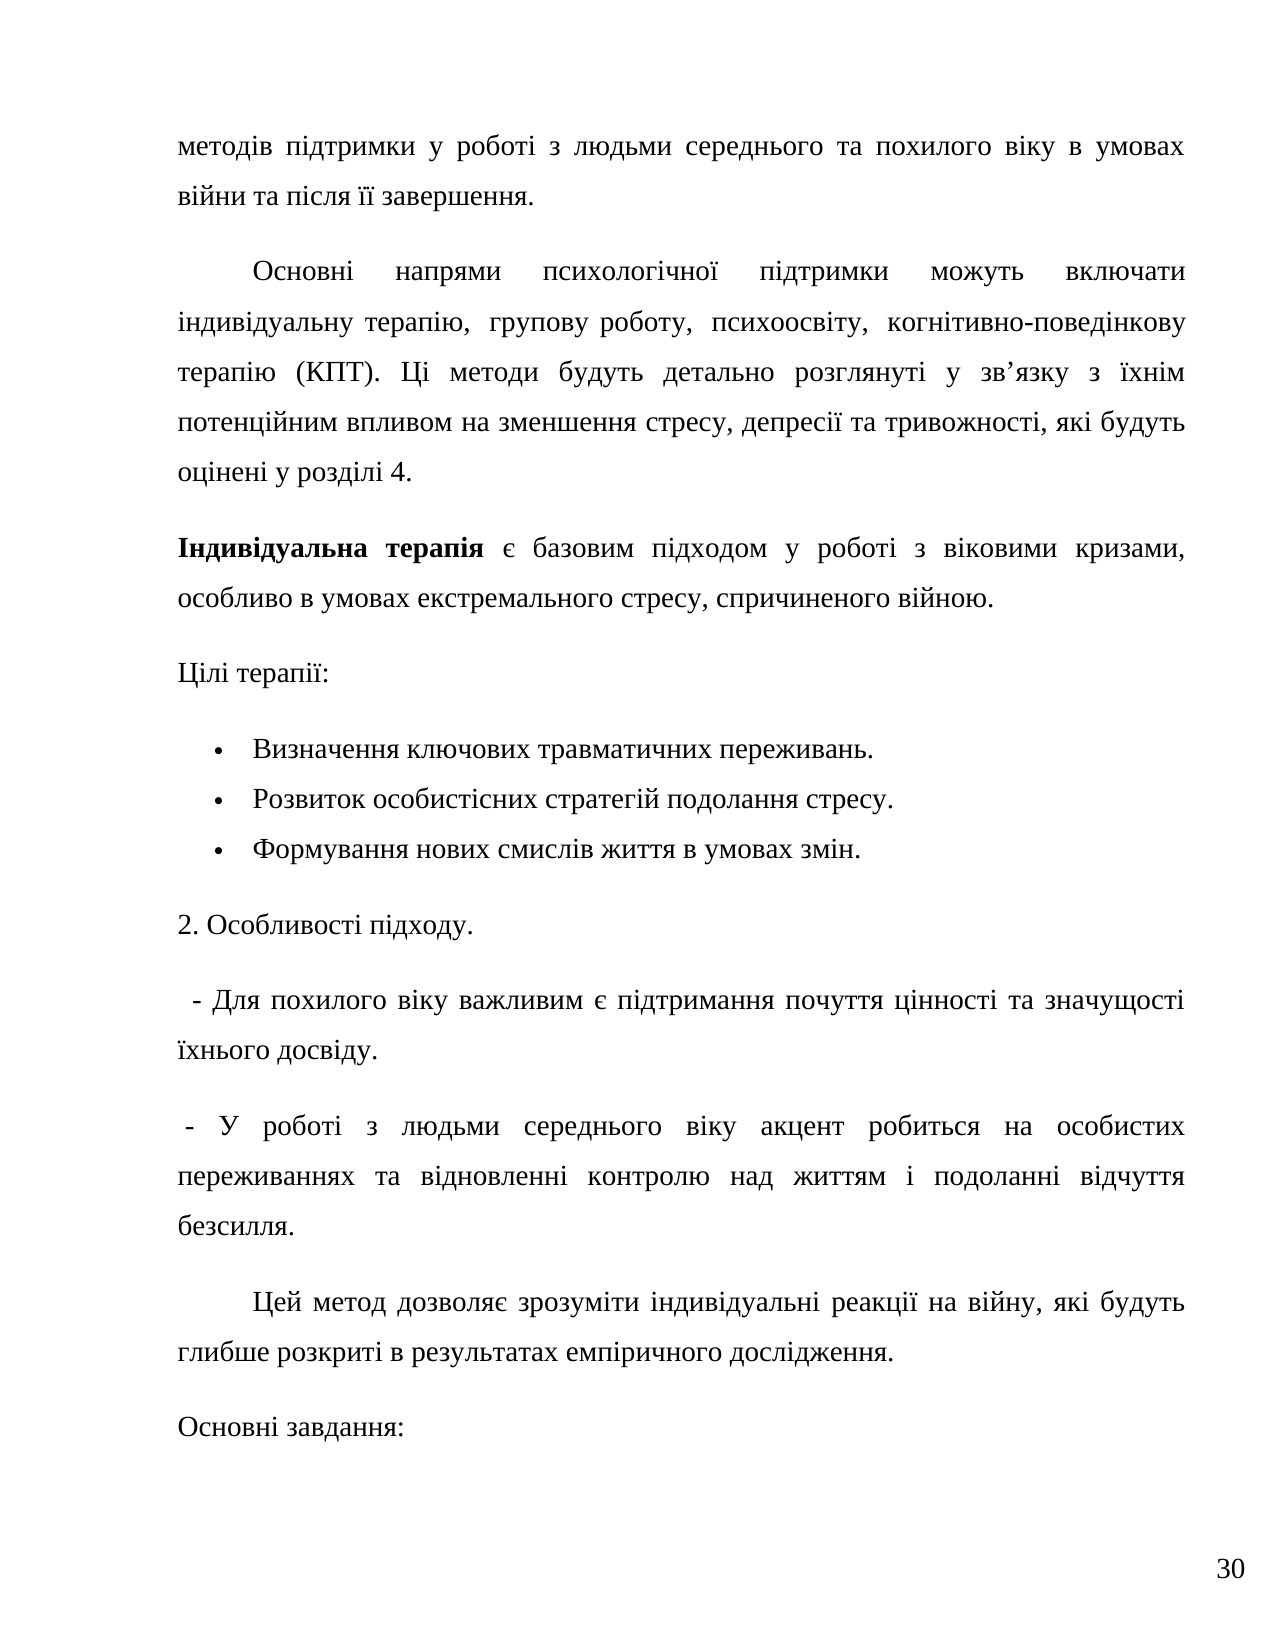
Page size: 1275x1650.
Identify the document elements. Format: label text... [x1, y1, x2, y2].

list Розвиток особистісних стратегій подолання стресу. [215, 781, 1186, 815]
text Основні завдання: [177, 1409, 1186, 1443]
text - Для похилого віку важливим є підтримання почуття цінності та значущості їхнього досвіду. [177, 982, 1186, 1066]
list Формування нових смислів життя в умовах змін. [215, 831, 1186, 865]
text Цілі терапії: [177, 656, 1186, 689]
text 2. Особливості підходу. [177, 907, 1186, 940]
text - У роботі з людьми середнього віку акцент робиться на особистих переживаннях та відновленні контролю над життям і подоланні відчуття безсилля. [177, 1108, 1186, 1242]
text Основні напрями психологічної підтримки можуть включати індивідуальну терапію, групову роботу, психоосвіту, когнітивно-поведінкову терапію (КПТ). Ці методи будуть детально розглянуті у зв’язку з їхнім потенційним впливом на зменшення стресу, депресії та тривожності, які будуть оцінені у розділі 4. [177, 253, 1186, 488]
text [177, 128, 1186, 212]
text Індивідуальна терапія є базовим підходом у роботі з віковими кризами, особливо в умовах екстремального стресу, спричиненого війною. [177, 530, 1186, 614]
list Визначення ключових травматичних переживань. [215, 731, 1186, 764]
text Цей метод дозволяє зрозуміти індивідуальні реакції на війну, які будуть глибше розкриті в результатах емпіричного дослідження. [177, 1284, 1186, 1367]
